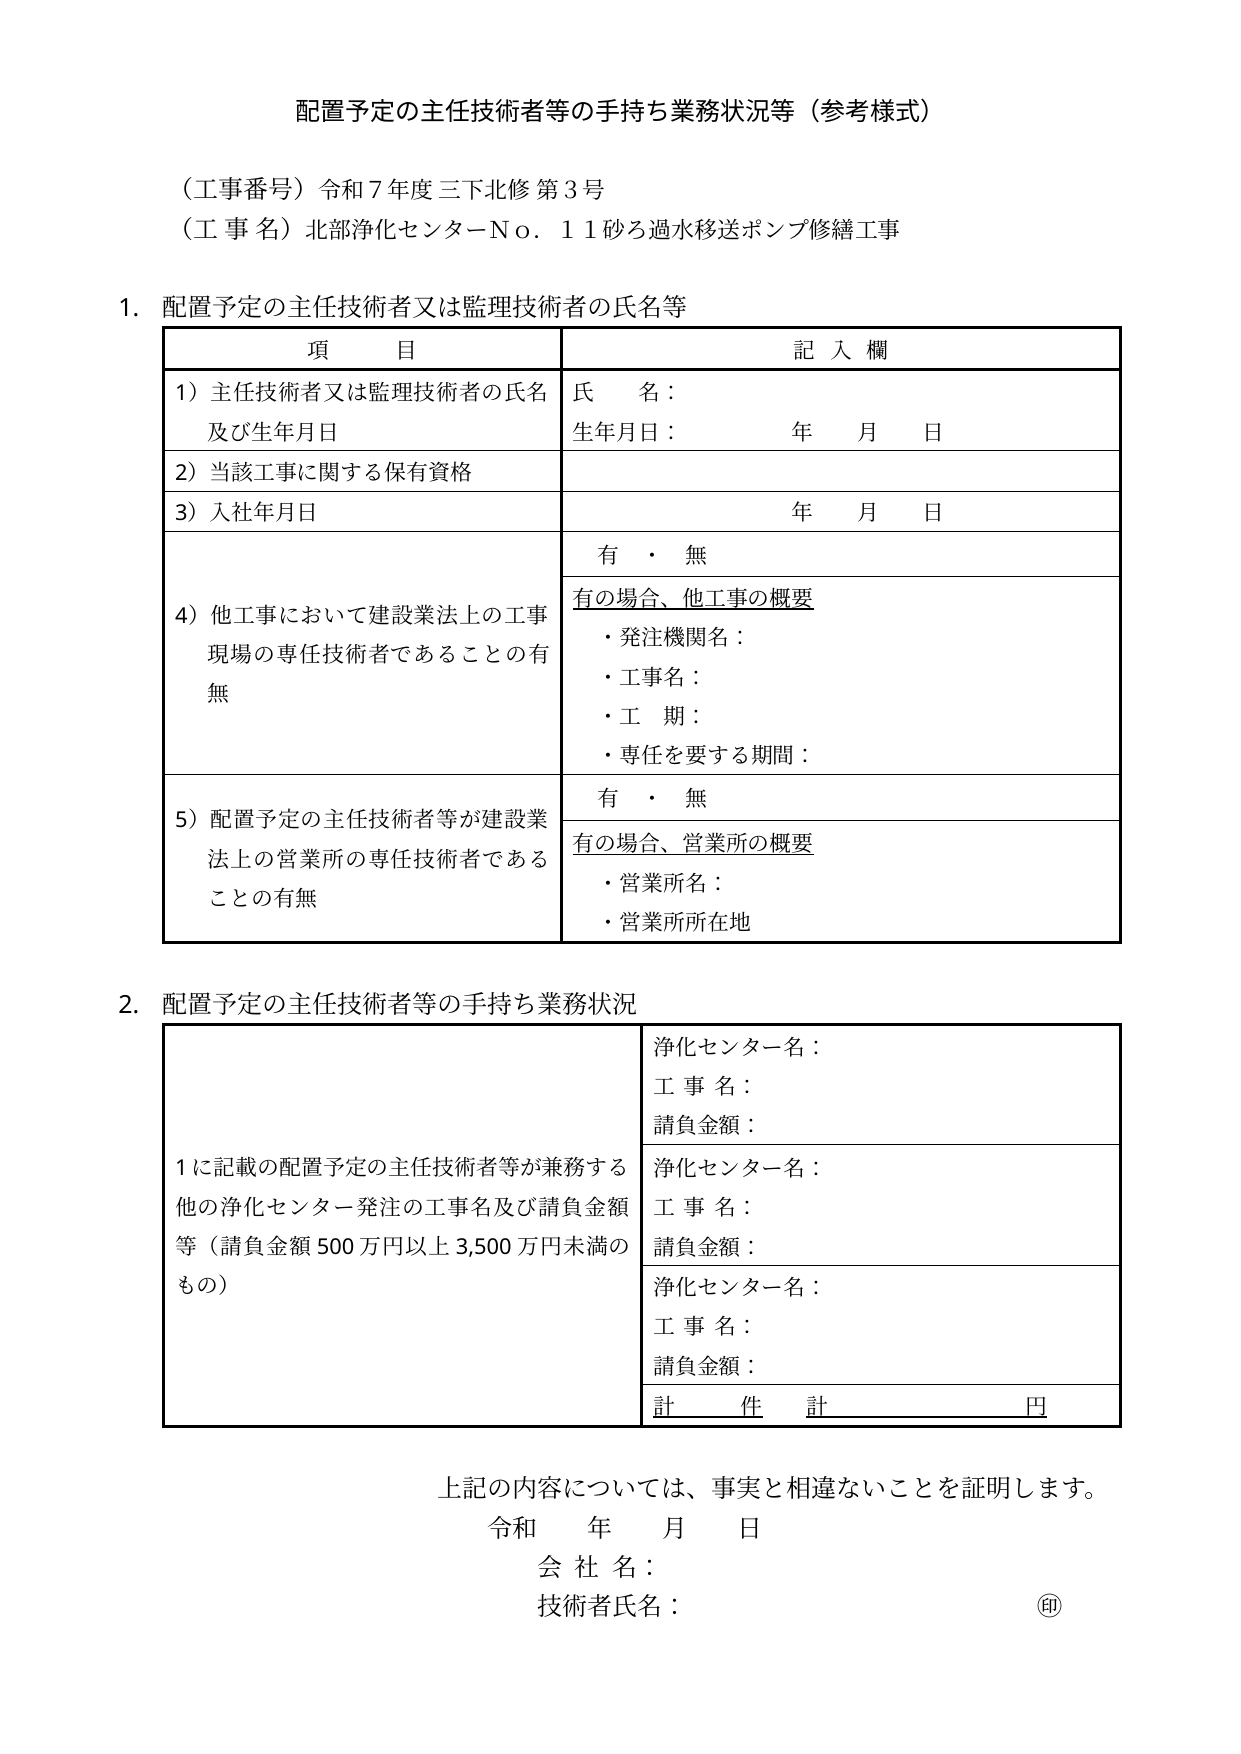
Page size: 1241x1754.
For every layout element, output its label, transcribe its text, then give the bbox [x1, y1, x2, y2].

list 配置予定の主任技術者又は監理技術者の氏名等 [118, 286, 1122, 326]
table_header 浄化センター名： 工事名： 請負金額： [643, 1026, 1119, 1144]
table_cell 1）主任技術者又は監理技術者の氏名及び生年月日 [165, 371, 560, 450]
table_cell 3）入社年月日 [165, 492, 560, 531]
table_cell 氏 名： 生年月日： 年 月 日 [563, 371, 1119, 450]
text 令和 年 月 日 [487, 1507, 1122, 1546]
text （工事名）北部浄化センターＮｏ．１１砂ろ過水移送ポンプ修繕工事 [118, 208, 1122, 247]
table_cell 浄化センター名： 工事名： 請負金額： [643, 1266, 1119, 1384]
table_header 1に記載の配置予定の主任技術者等が兼務する他の浄化センター発注の工事名及び請負金額等（請負金額500万円以上3,500万円未満のもの） [165, 1026, 640, 1425]
table_cell 5）配置予定の主任技術者等が建設業法上の営業所の専任技術者であることの有無 [165, 775, 560, 941]
table_cell 有 ・ 無 [563, 532, 1119, 576]
table_cell 浄化センター名： 工事名： 請負金額： [643, 1145, 1119, 1265]
table_cell 2）当該工事に関する保有資格 [165, 451, 560, 491]
table_header 項 目 [165, 329, 560, 368]
text 技術者氏名： ㊞ [537, 1585, 1122, 1625]
table_cell 有の場合、営業所の概要 ・営業所名： ・営業所所在地 [563, 821, 1119, 941]
table_cell 年 月 日 [563, 492, 1119, 531]
table_cell 有の場合、他工事の概要 ・発注機関名： ・工事名： ・工 期： ・専任を要する期間： [563, 577, 1119, 774]
text （工事番号）令和７年度 三下北修 第３号 [118, 168, 1122, 208]
text 上記の内容については、事実と相違ないことを証明します。 [437, 1467, 1122, 1507]
table_cell 計 件 計 円 [643, 1385, 1119, 1425]
text 配置予定の主任技術者等の手持ち業務状況等（参考様式） [118, 89, 1122, 129]
table_cell [563, 451, 1119, 491]
table_cell 有 ・ 無 [563, 775, 1119, 819]
table_cell 4）他工事において建設業法上の工事現場の専任技術者であることの有無 [165, 532, 560, 774]
text 会社名： [537, 1546, 1122, 1585]
table_header 記入欄 [563, 329, 1119, 368]
list 配置予定の主任技術者等の手持ち業務状況 [118, 983, 1122, 1023]
